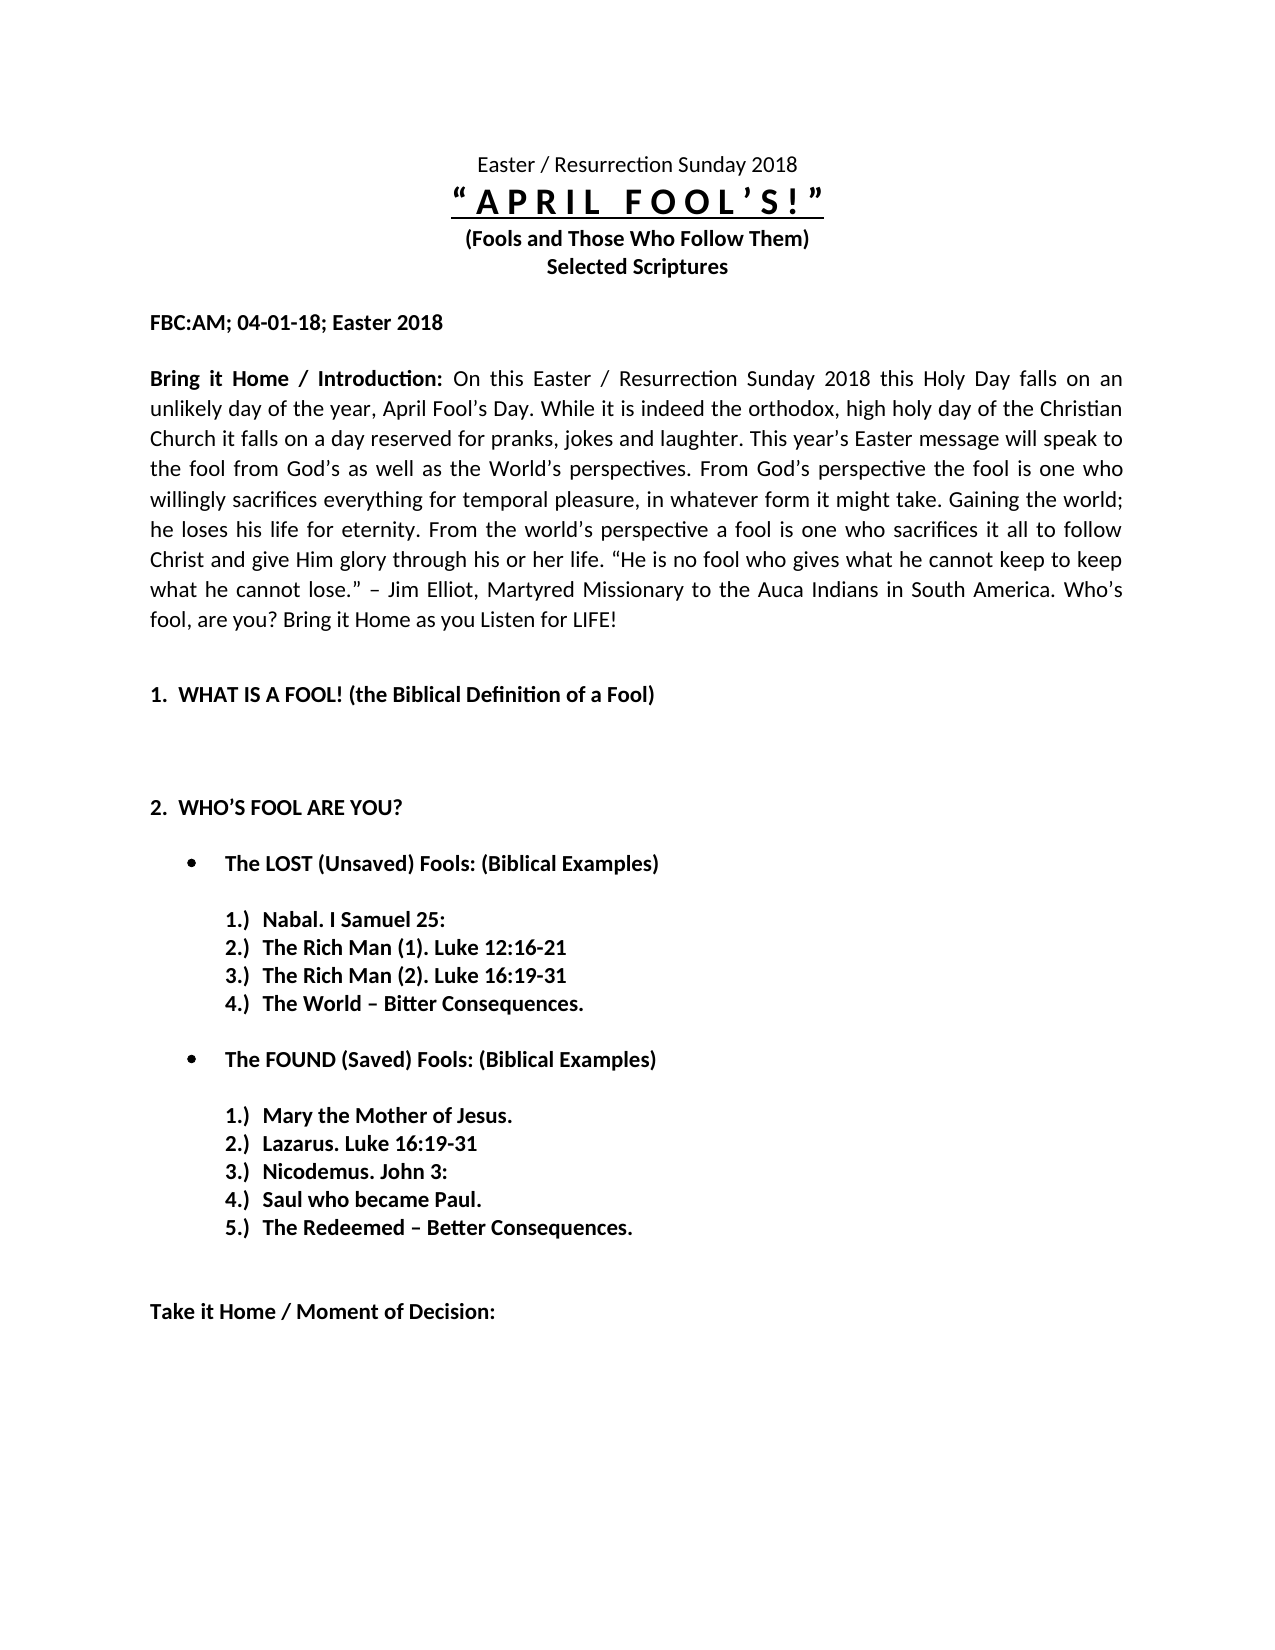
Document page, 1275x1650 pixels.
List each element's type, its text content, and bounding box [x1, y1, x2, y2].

text 2. WHO’S FOOL ARE YOU? [150, 793, 1125, 821]
list The FOUND (Saved) Fools: (Biblical Examples) [187, 1045, 1125, 1073]
list The LOST (Unsaved) Fools: (Biblical Examples) [187, 849, 1125, 877]
list Nabal. I Samuel 25: [225, 905, 1125, 933]
text Take it Home / Moment of Decision: [150, 1297, 1125, 1325]
list Nicodemus. John 3: [225, 1157, 1125, 1185]
text “ A P R I L F O O L ’ S ! ” [150, 178, 1125, 224]
list The Redeemed – Better Consequences. [225, 1213, 1125, 1241]
text Selected Scriptures [150, 252, 1125, 280]
text 1. WHAT IS A FOOL! (the Biblical Definition of a Fool) [150, 681, 1125, 708]
list Saul who became Paul. [225, 1185, 1125, 1213]
list The Rich Man (1). Luke 12:16-21 [225, 933, 1125, 961]
list The World – Bitter Consequences. [225, 989, 1125, 1017]
list Mary the Mother of Jesus. [225, 1101, 1125, 1129]
text (Fools and Those Who Follow Them) [150, 224, 1125, 252]
text FBC:AM; 04-01-18; Easter 2018 [150, 308, 1125, 336]
text Bring it Home / Introduction: On this Easter / Resurrection Sunday 2018 this Holy Day falls on an unlikely day of the year, April Fool’s Day. While it is indeed the orthodox, high holy day of the Christian Church it falls on a day reserved for pranks, jokes and laughter. This year’s Easter message will speak to the fool from God’s as well as the World’s perspectives. From God’s perspective the fool is one who willingly sacrifices everything for temporal pleasure, in whatever form it might take. Gaining the world; he loses his life for eternity. From the world’s perspective a fool is one who sacrifices it all to follow Christ and give Him glory through his or her life. “He is no fool who gives what he cannot keep to keep what he cannot lose.” – Jim Elliot, Martyred Missionary to the Auca Indians in South America. Who’s fool, are you? Bring it Home as you Listen for LIFE! [150, 364, 1125, 634]
list The Rich Man (2). Luke 16:19-31 [225, 961, 1125, 989]
list Lazarus. Luke 16:19-31 [225, 1129, 1125, 1157]
text Easter / Resurrection Sunday 2018 [150, 150, 1125, 178]
